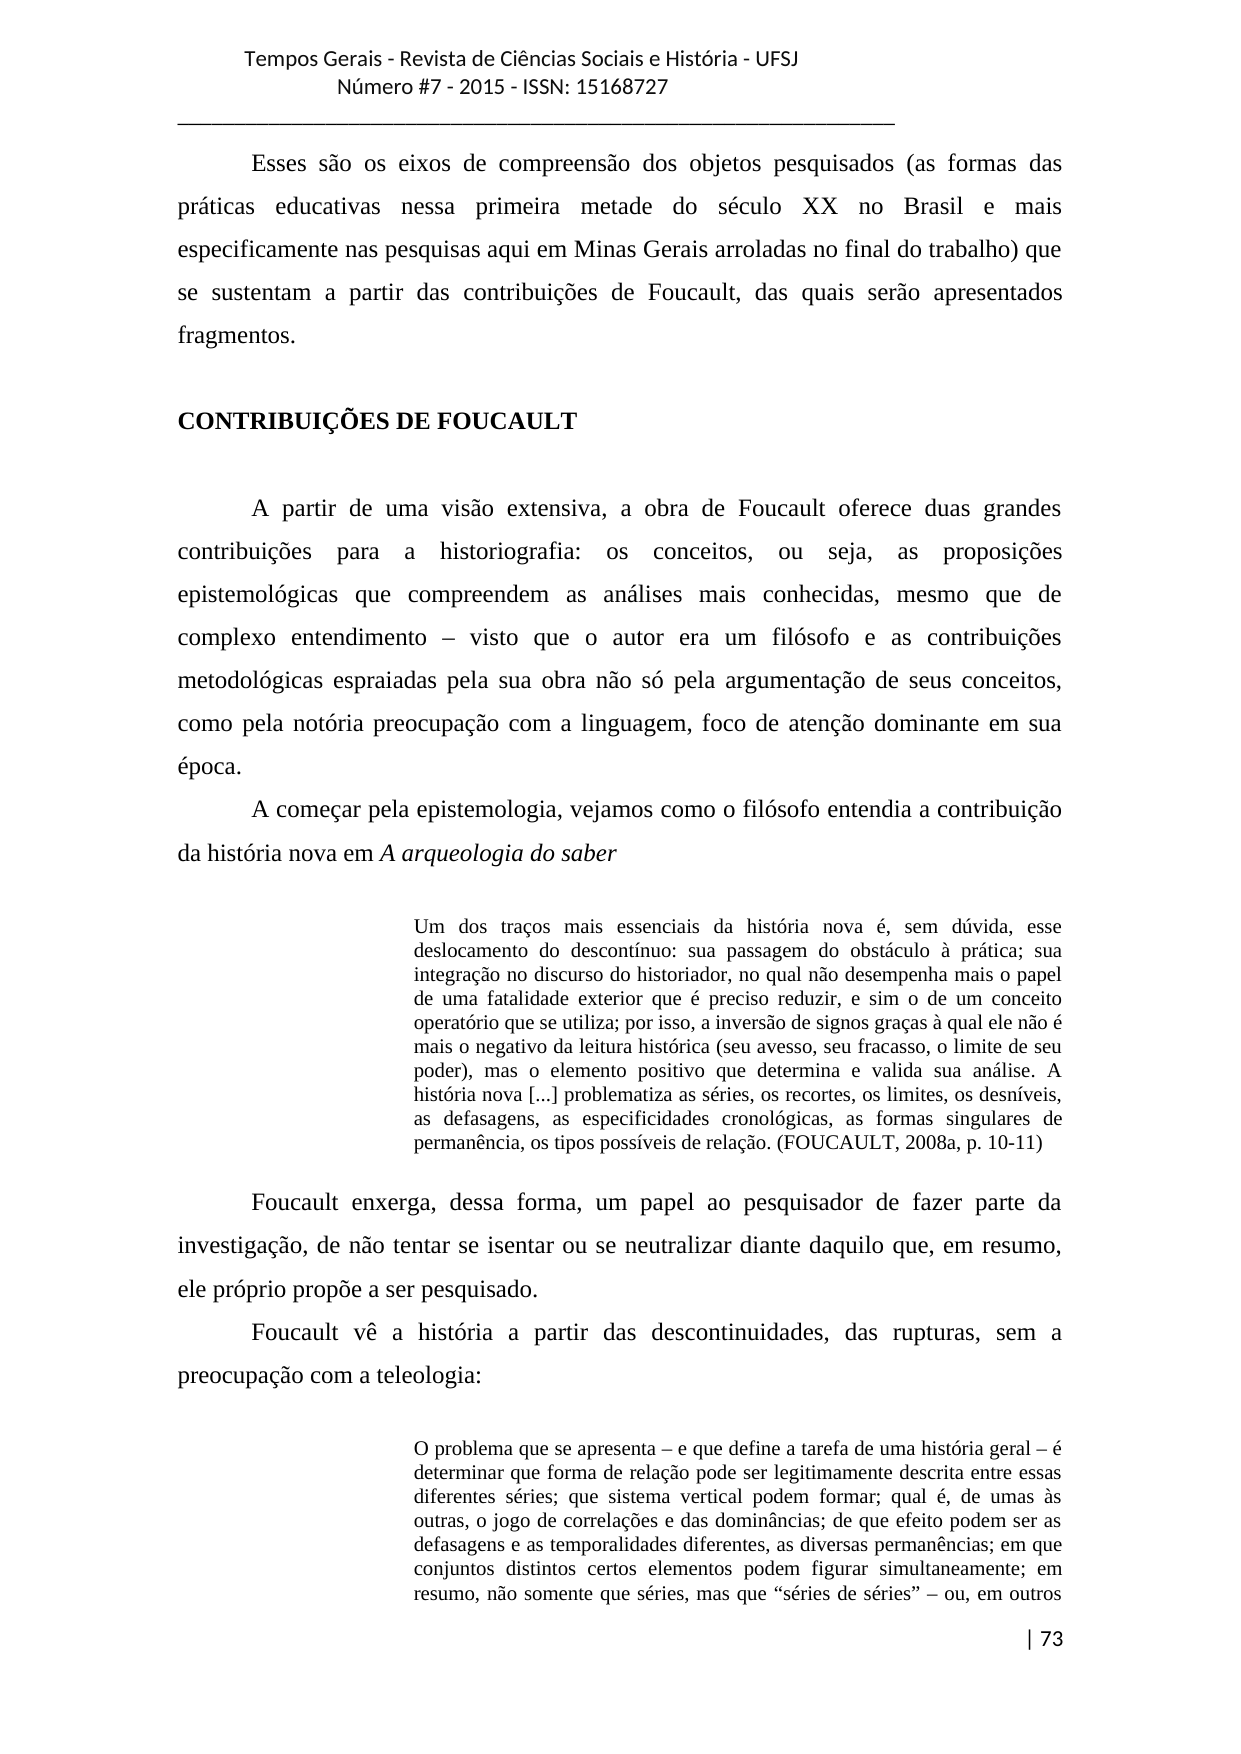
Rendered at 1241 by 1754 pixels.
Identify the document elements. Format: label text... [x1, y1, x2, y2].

text Esses são os eixos de compreensão dos objetos pesquisados (as formas das práticas educativas nessa primeira metade do século XX no Brasil e mais especificamente nas pesquisas aqui em Minas Gerais arroladas no final do trabalho) que se sustentam a partir das contribuições de Foucault, das quais serão apresentados fragmentos. [177, 148, 1063, 349]
text Foucault vê a história a partir das descontinuidades, das rupturas, sem a preocupação com a teleologia: [177, 1317, 1063, 1389]
text Foucault enxerga, dessa forma, um papel ao pesquisador de fazer parte da investigação, de não tentar se isentar ou se neutralizar diante daquilo que, em resumo, ele próprio propõe a ser pesquisado. [177, 1187, 1063, 1302]
text A partir de uma visão extensiva, a obra de Foucault oferece duas grandes contribuições para a historiografia: os conceitos, ou seja, as proposições epistemológicas que compreendem as análises mais conhecidas, mesmo que de complexo entendimento – visto que o autor era um filósofo e as contribuições metodológicas espraiadas pela sua obra não só pela argumentação de seus conceitos, como pela notória preocupação com a linguagem, foco de atenção dominante em sua época. [177, 493, 1063, 780]
text A começar pela epistemologia, vejamos como o filósofo entendia a contribuição da história nova em A arqueologia do saber [177, 794, 1063, 866]
text CONTRIBUIÇÕES DE FOUCAULT [177, 406, 1063, 435]
text Um dos traços mais essenciais da história nova é, sem dúvida, esse deslocamento do descontínuo: sua passagem do obstáculo à prática; sua integração no discurso do historiador, no qual não desempenha mais o papel de uma fatalidade exterior que é preciso reduzir, e sim o de um conceito operatório que se utiliza; por isso, a inversão de signos graças à qual ele não é mais o negativo da leitura histórica (seu avesso, seu fracasso, o limite de seu poder), mas o elemento positivo que determina e valida sua análise. A história nova [...] problematiza as séries, os recortes, os limites, os desníveis, as defasagens, as especificidades cronológicas, as formas singulares de permanência, os tipos possíveis de relação. (FOUCAULT, 2008a, p. 10-11) [413, 914, 1063, 1154]
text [413, 1436, 1063, 1604]
